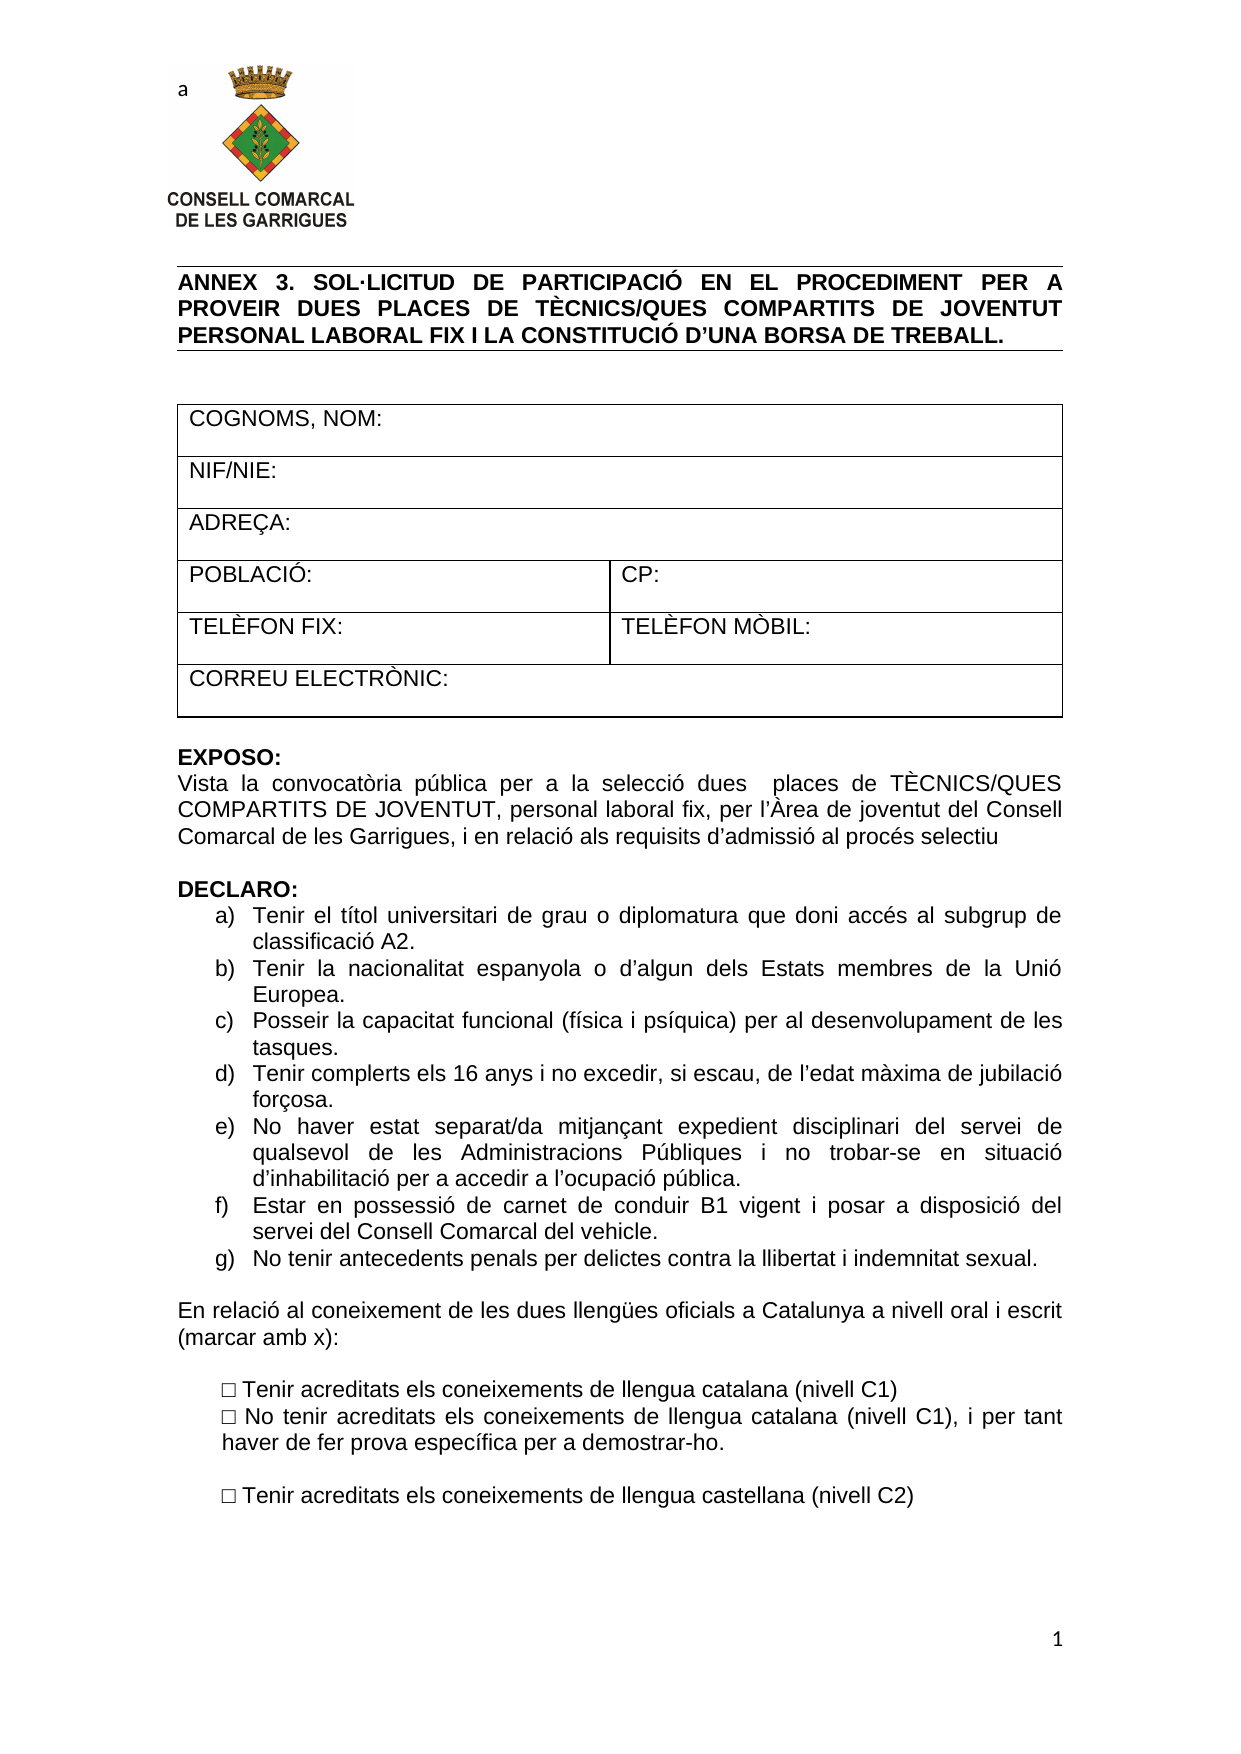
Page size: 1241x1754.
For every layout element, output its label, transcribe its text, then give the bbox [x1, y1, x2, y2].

table_cell ADREÇA: [178, 509, 1062, 560]
list Tenir la nacionalitat espanyola o d’algun dels Estats membres de la Unió Europea. [215, 954, 1063, 1007]
list □ Tenir acreditats els coneixements de llengua castellana (nivell C2) [222, 1482, 1063, 1508]
list □ Tenir acreditats els coneixements de llengua catalana (nivell C1) [222, 1376, 1063, 1403]
table_cell NIF/NIE: [178, 457, 1062, 508]
text ANNEX 3. SOL·LICITUD DE PARTICIPACIÓ EN EL PROCEDIMENT PER A PROVEIR DUES PLACES DE TÈCNICS/QUES COMPARTITS DE JOVENTUT PERSONAL LABORAL FIX I LA CONSTITUCIÓ D’UNA BORSA DE TREBALL. [177, 267, 1063, 350]
text EXPOSO: [177, 744, 1063, 770]
list No tenir antecedents penals per delictes contra la llibertat i indemnitat sexual. [215, 1244, 1063, 1271]
text DECLARO: [177, 876, 1063, 902]
table_cell TELÈFON FIX: [178, 613, 609, 664]
text En relació al coneixement de les dues llengües oficials a Catalunya a nivell oral i escrit (marcar amb x): [177, 1297, 1063, 1350]
list □ No tenir acreditats els coneixements de llengua catalana (nivell C1), i per tant haver de fer prova específica per a demostrar-ho. [222, 1403, 1063, 1455]
picture [167, 64, 355, 227]
table_cell POBLACIÓ: [178, 561, 609, 612]
text Vista la convocatòria pública per a la selecció dues places de TÈCNICS/QUES COMPARTITS DE JOVENTUT, personal laboral fix, per l’Àrea de joventut del Consell Comarcal de les Garrigues, i en relació als requisits d’admissió al procés selectiu [177, 770, 1063, 849]
table_cell CORREU ELECTRÒNIC: [178, 665, 1062, 716]
table_cell TELÈFON MÒBIL: [611, 613, 1062, 664]
list Tenir el títol universitari de grau o diplomatura que doni accés al subgrup de classificació A2. [215, 902, 1063, 954]
list Estar en possessió de carnet de conduir B1 vigent i posar a disposició del servei del Consell Comarcal del vehicle. [215, 1192, 1063, 1244]
list Tenir complerts els 16 anys i no excedir, si escau, de l’edat màxima de jubilació forçosa. [215, 1060, 1063, 1113]
table_cell CP: [611, 561, 1062, 612]
table_header COGNOMS, NOM: [178, 405, 1062, 456]
list No haver estat separat/da mitjançant expedient disciplinari del servei de qualsevol de les Administracions Públiques i no trobar-se en situació d’inhabilitació per a accedir a l’ocupació pública. [215, 1113, 1063, 1192]
list Posseir la capacitat funcional (física i psíquica) per al desenvolupament de les tasques. [215, 1007, 1063, 1060]
